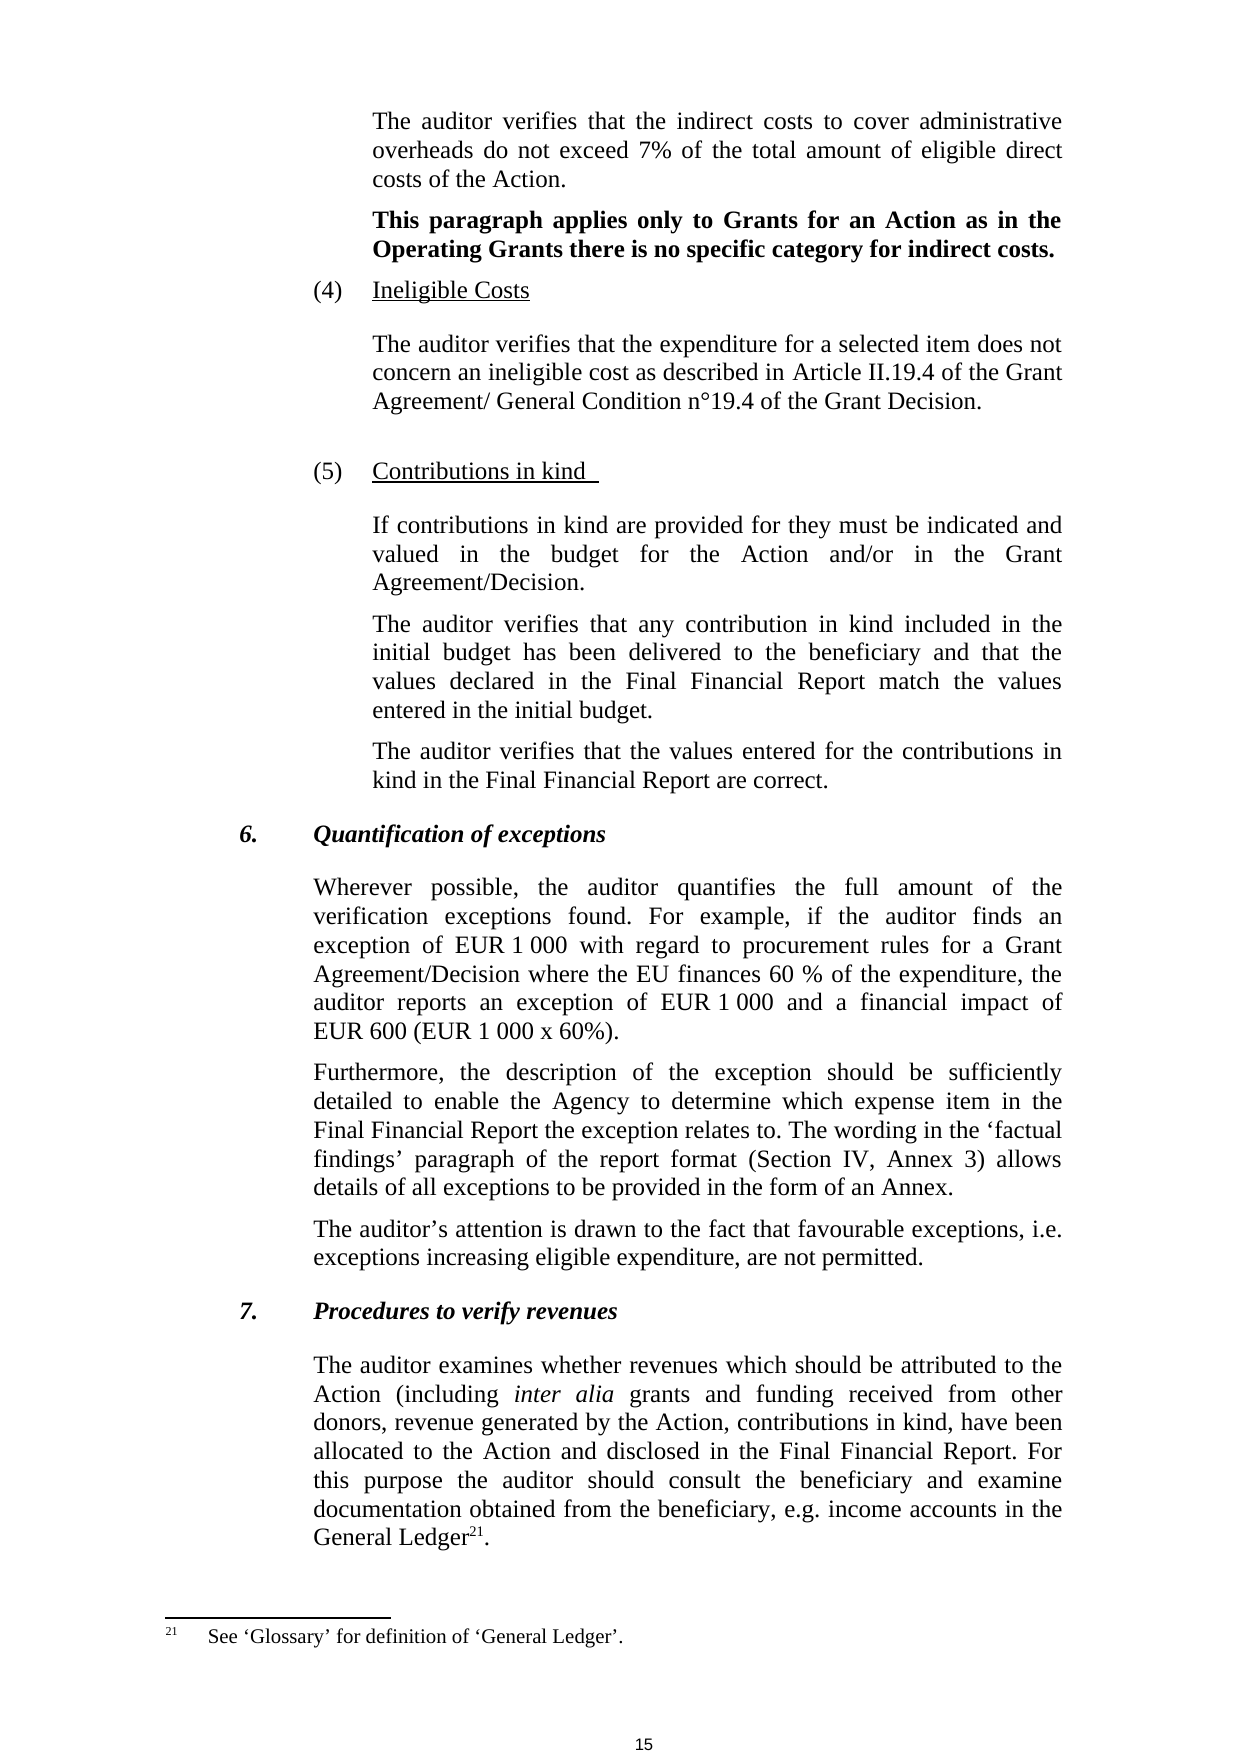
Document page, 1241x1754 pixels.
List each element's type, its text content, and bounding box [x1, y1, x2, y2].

list The auditor verifies that the expenditure for a selected item does not concern an ineligible cost as described in Article II.19.4 of the Grant Agreement/ General Condition n°19.4 of the Grant Decision. [372, 329, 1063, 415]
list The auditor’s attention is drawn to the fact that favourable exceptions, i.e. exceptions increasing eligible expenditure, are not permitted. [313, 1214, 1063, 1271]
list Contributions in kind [313, 456, 1063, 485]
subtitle Quantification of exceptions [239, 819, 1063, 847]
list Furthermore, the description of the exception should be sufficiently detailed to enable the Agency to determine which expense item in the Final Financial Report the exception relates to. The wording in the ‘factual findings’ paragraph of the report format (Section IV, Annex 3) allows details of all exceptions to be provided in the form of an Annex. [313, 1057, 1063, 1201]
list If contributions in kind are provided for they must be indicated and valued in the budget for the Action and/or in the Grant Agreement/Decision. [372, 510, 1063, 596]
list The auditor verifies that any contribution in kind included in the initial budget has been delivered to the beneficiary and that the values declared in the Final Financial Report match the values entered in the initial budget. [372, 609, 1063, 724]
list Wherever possible, the auditor quantifies the full amount of the verification exceptions found. For example, if the auditor finds an exception of EUR 1 000 with regard to procurement rules for a Grant Agreement/Decision where the EU finances 60 % of the expenditure, the auditor reports an exception of EUR 1 000 and a financial impact of EUR 600 (EUR 1 000 x 60%). [313, 872, 1063, 1045]
list The auditor verifies that the indirect costs to cover administrative overheads do not exceed 7% of the total amount of eligible direct costs of the Action. [372, 106, 1063, 192]
list The auditor verifies that the values entered for the contributions in kind in the Final Financial Report are correct. [372, 736, 1063, 794]
subtitle Procedures to verify revenues [239, 1296, 1063, 1325]
list This paragraph applies only to Grants for an Action as in the Operating Grants there is no specific category for indirect costs. [372, 205, 1063, 262]
list Ineligible Costs [313, 275, 1063, 304]
list The auditor examines whether revenues which should be attributed to the Action (including inter alia grants and funding received from other donors, revenue generated by the Action, contributions in kind, have been allocated to the Action and disclosed in the Final Financial Report. For this purpose the auditor should consult the beneficiary and examine documentation obtained from the beneficiary, e.g. income accounts in the General Ledger. [313, 1350, 1063, 1551]
